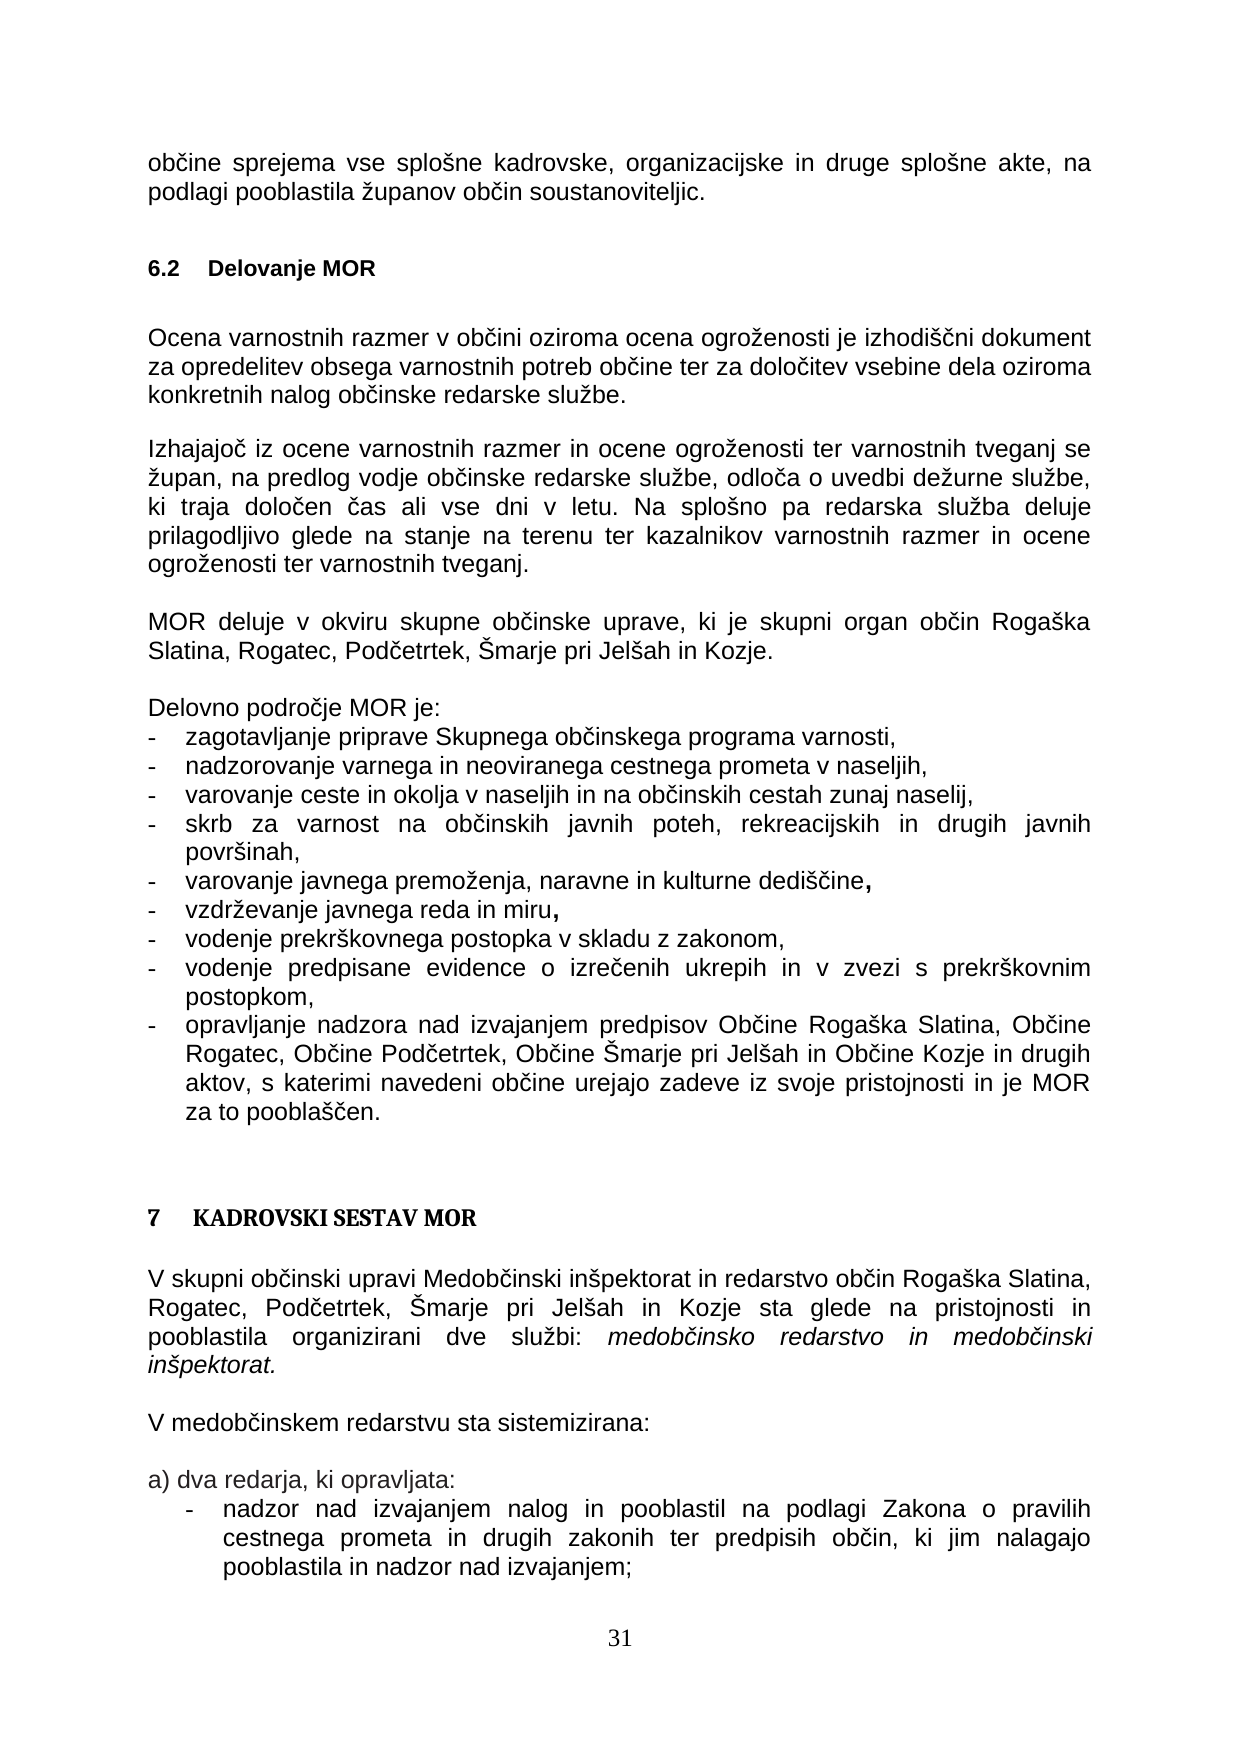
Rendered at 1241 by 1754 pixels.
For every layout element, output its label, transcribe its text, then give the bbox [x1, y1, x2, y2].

list vodenje prekrškovnega postopka v skladu z zakonom, [148, 924, 1092, 953]
text a) dva redarja, ki opravljata: [148, 1465, 1092, 1494]
subtitle KADROVSKI SESTAV MOR [148, 1204, 1092, 1233]
text MOR deluje v okviru skupne občinske uprave, ki je skupni organ občin Rogaška Slatina, Rogatec, Podčetrtek, Šmarje pri Jelšah in Kozje. [148, 607, 1092, 664]
list varovanje ceste in okolja v naseljih in na občinskih cestah zunaj naselij, [148, 780, 1092, 808]
list varovanje javnega premoženja, naravne in kulturne dediščine, [148, 866, 1092, 895]
list vodenje predpisane evidence o izrečenih ukrepih in v zvezi s prekrškovnim postopkom, [148, 953, 1092, 1010]
list vzdrževanje javnega reda in miru, [148, 895, 1092, 924]
list opravljanje nadzora nad izvajanjem predpisov Občine Rogaška Slatina, Občine Rogatec, Občine Podčetrtek, Občine Šmarje pri Jelšah in Občine Kozje in drugih aktov, s katerimi navedeni občine urejajo zadeve iz svoje pristojnosti in je MOR za to pooblaščen. [148, 1010, 1092, 1125]
list zagotavljanje priprave Skupnega občinskega programa varnosti, [148, 722, 1092, 751]
text Izhajajoč iz ocene varnostnih razmer in ocene ogroženosti ter varnostnih tveganj se župan, na predlog vodje občinske redarske službe, odloča o uvedbi dežurne službe, ki traja določen čas ali vse dni v letu. Na splošno pa redarska služba deluje prilagodljivo glede na stanje na terenu ter kazalnikov varnostnih razmer in ocene ogroženosti ter varnostnih tveganj. [148, 434, 1092, 578]
text Delovno področje MOR je: [148, 693, 1092, 722]
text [148, 148, 1092, 205]
text v skupni občinski upravi Medobčinski inšpektorat in redarstvo občin Rogaška Slatina, Rogatec, Podčetrtek, Šmarje pri Jelšah in Kozje sta glede na pristojnosti in pooblastila organizirani dve službi: medobčinsko redarstvo in medobčinski inšpektorat. [148, 1264, 1092, 1379]
text V medobčinskem redarstvu sta sistemizirana: [148, 1408, 1092, 1437]
subtitle Delovanje MOR [148, 255, 1092, 281]
list nadzor nad izvajanjem nalog in pooblastil na podlagi Zakona o pravilih cestnega prometa in drugih zakonih ter predpisih občin, ki jim nalagajo pooblastila in nadzor nad izvajanjem; [185, 1494, 1092, 1581]
list nadzorovanje varnega in neoviranega cestnega prometa v naseljih, [148, 751, 1092, 780]
text Ocena varnostnih razmer v občini oziroma ocena ogroženosti je izhodiščni dokument za opredelitev obsega varnostnih potreb občine ter za določitev vsebine dela oziroma konkretnih nalog občinske redarske službe. [148, 323, 1092, 409]
list skrb za varnost na občinskih javnih poteh, rekreacijskih in drugih javnih površinah, [148, 808, 1092, 866]
